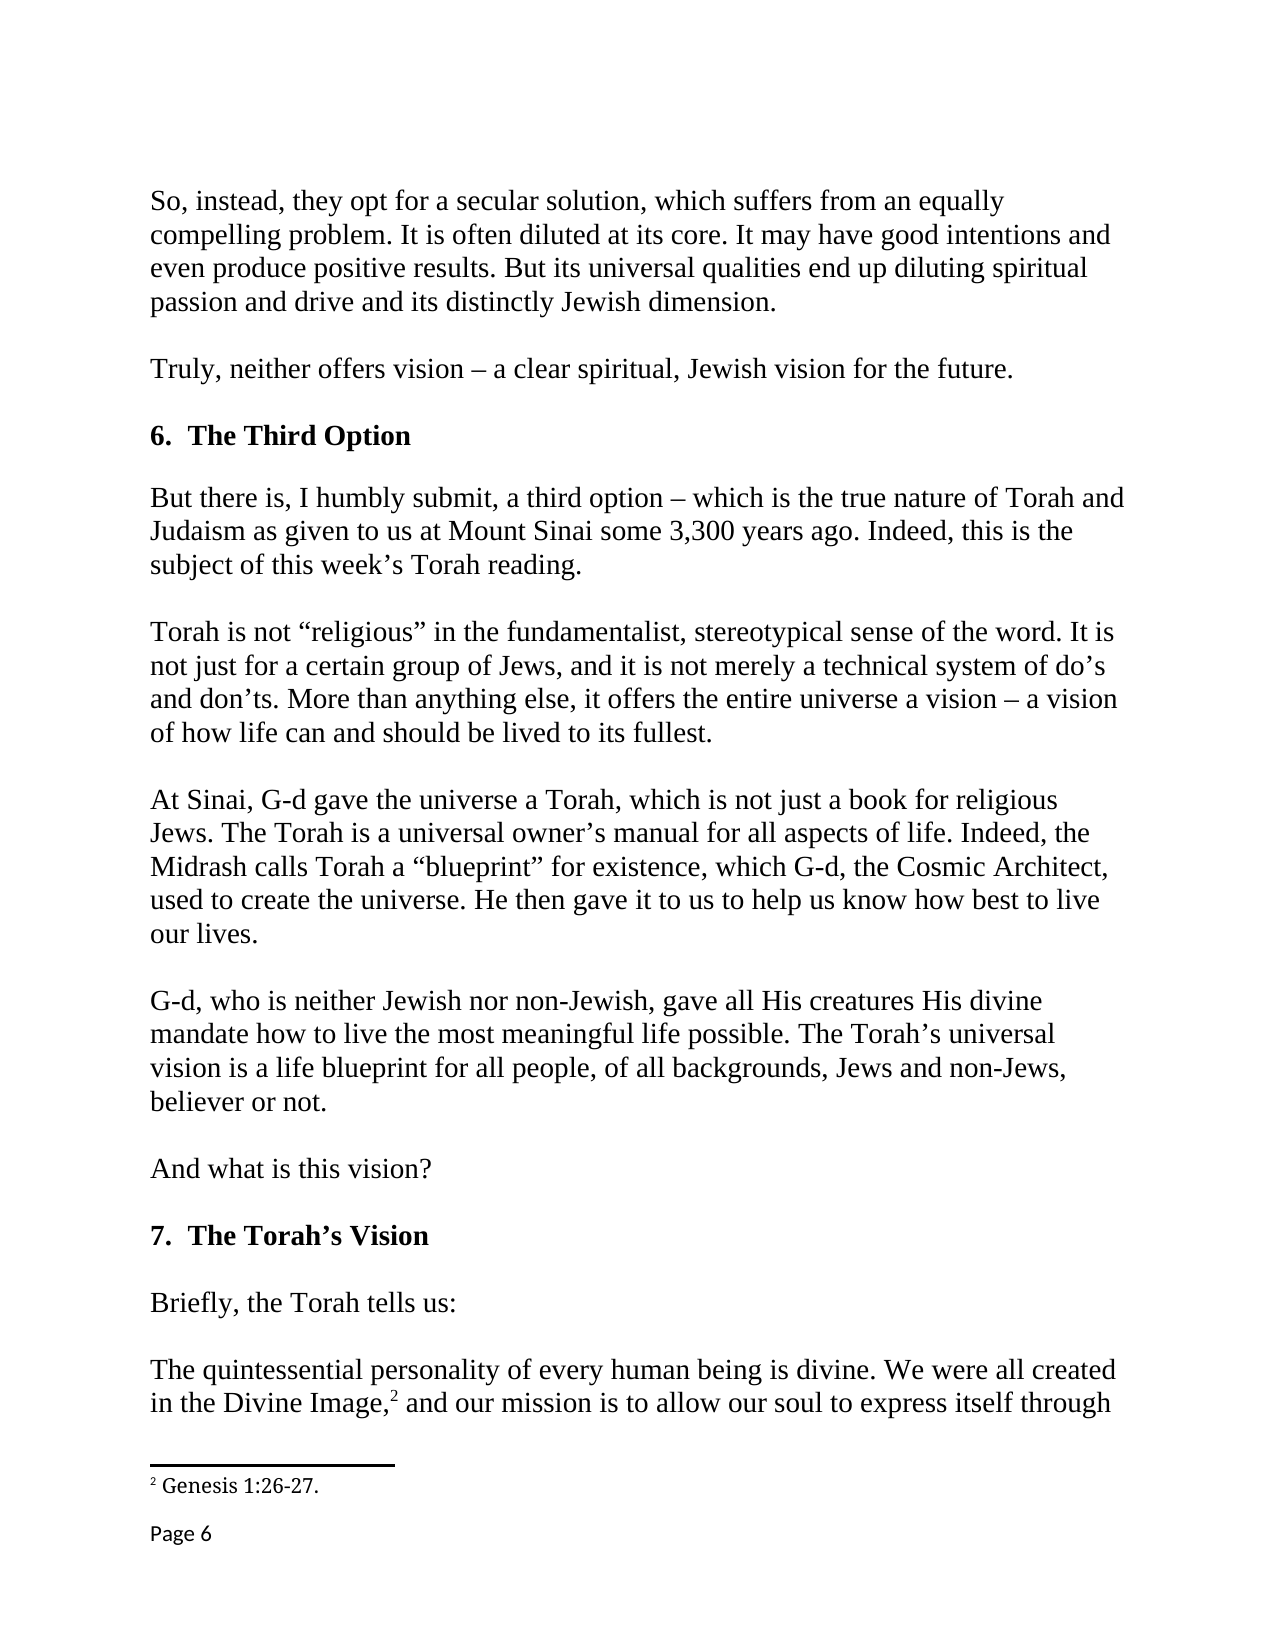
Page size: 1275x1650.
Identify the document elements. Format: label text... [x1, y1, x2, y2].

text So, instead, they opt for a secular solution, which suffers from an equally compelling problem. It is often diluted at its core. It may have good intentions and even produce positive results. But its universal qualities end up diluting spiritual passion and drive and its distinctly Jewish dimension. [150, 183, 1125, 318]
text But there is, I humbly submit, a third option – which is the true nature of Torah and Judaism as given to us at some 3,300 years ago. Indeed, this is the subject of this week’s Torah reading. [150, 480, 1125, 581]
text Torah is not “religious” in the fundamentalist, stereotypical sense of the word. It is not just for a certain group of Jews, and it is not merely a technical system of do’s and don’ts. More than anything else, it offers the entire universe a vision – a vision of how life can and should be lived to its fullest. [150, 614, 1125, 748]
list The Third Option [150, 418, 1125, 452]
text At Sinai, G-d gave the universe a Torah, which is not just a book for religious Jews. The Torah is a universal owner’s manual for all aspects of life. Indeed, the Midrash calls Torah a “blueprint” for existence, which G-d, the Cosmic Architect, used to create the universe. He then gave it to us to help us know how best to live our lives. [150, 782, 1125, 949]
text Truly, neither offers vision – a clear spiritual, Jewish vision for the future. [150, 351, 1125, 385]
text And what is this vision? [150, 1151, 1125, 1184]
text Briefly, the Torah tells us: [150, 1285, 1125, 1318]
list The Torah’s Vision [150, 1218, 1125, 1251]
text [150, 1352, 1125, 1419]
text G-d, who is neither Jewish nor non-Jewish, gave all His creatures His divine mandate how to live the most meaningful life possible. The Torah’s universal vision is a life blueprint for all people, of all backgrounds, Jews and non-Jews, believer or not. [150, 983, 1125, 1117]
